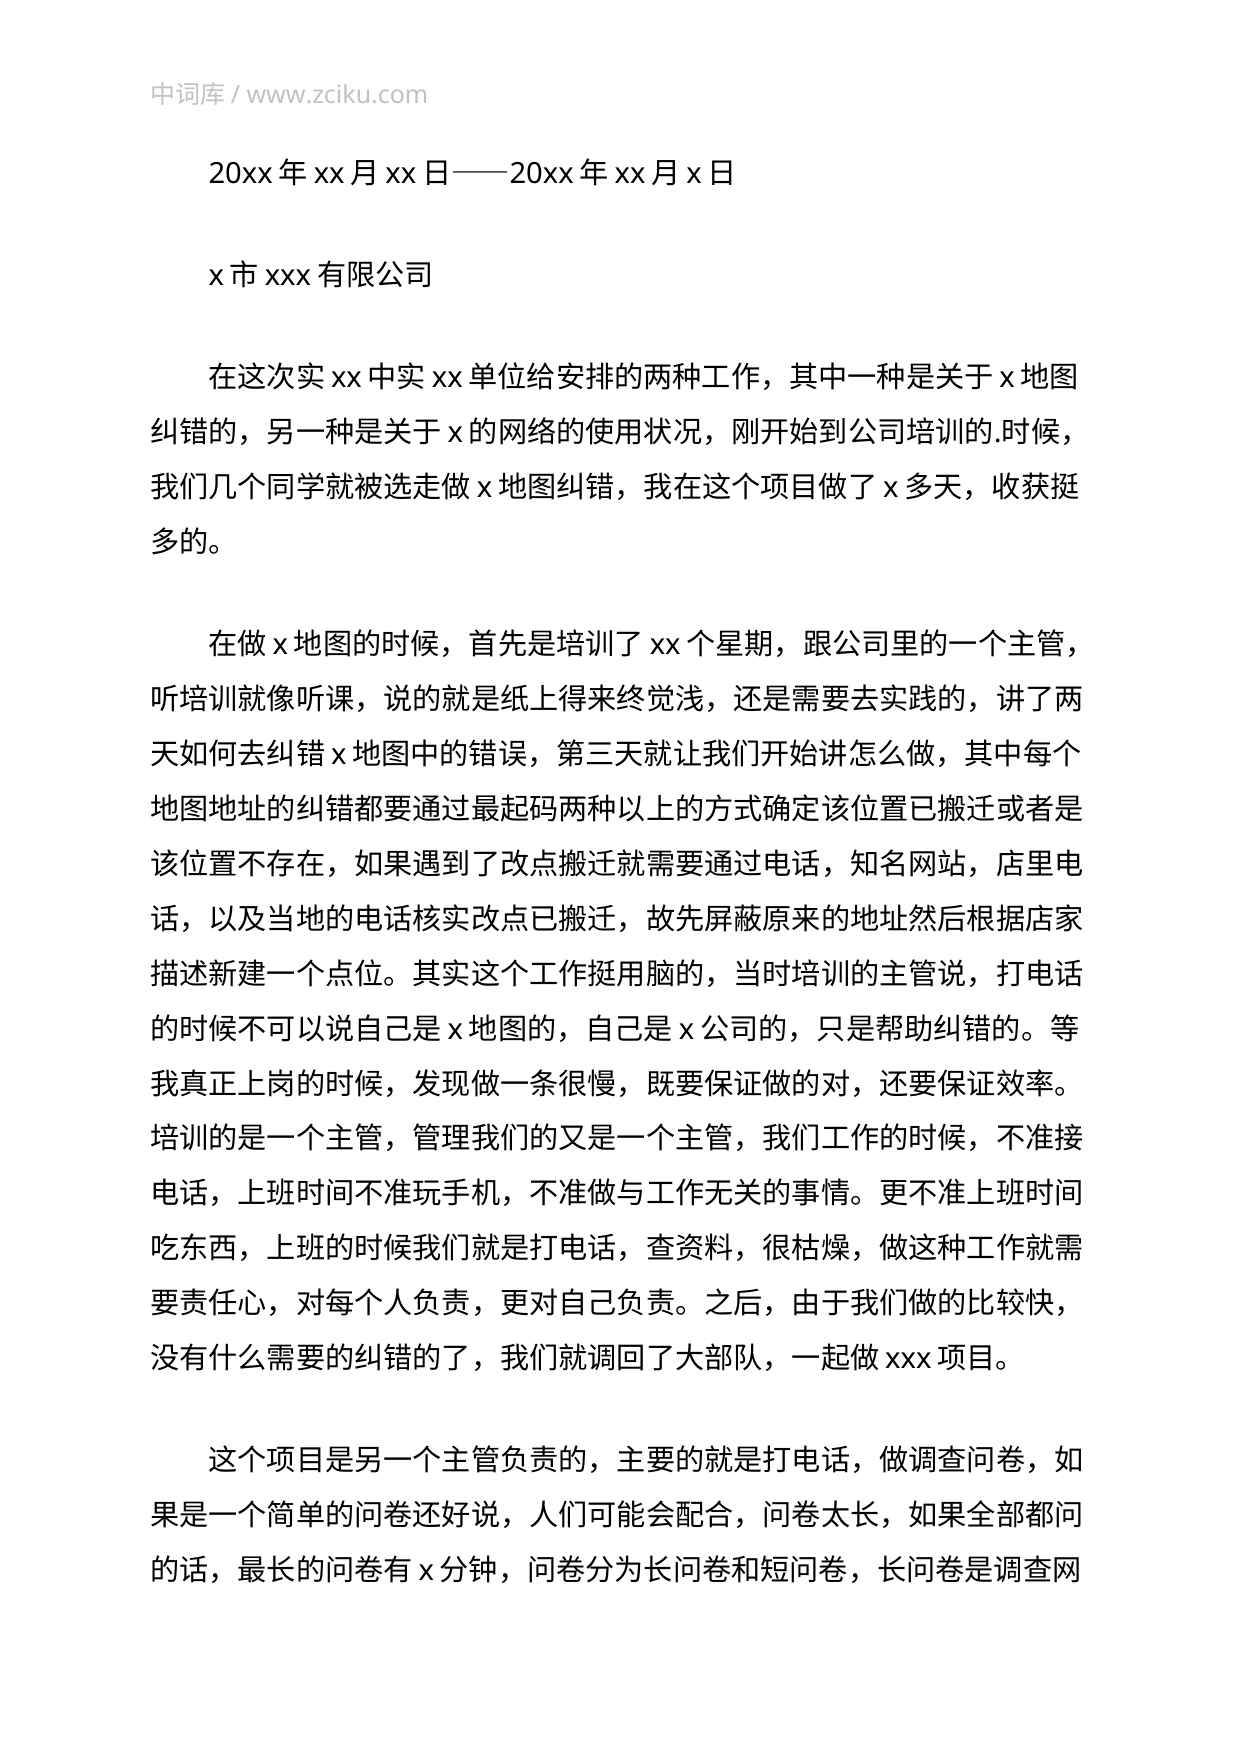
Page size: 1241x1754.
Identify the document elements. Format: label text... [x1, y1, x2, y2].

text 20xx年xx月xx日——20xx年xx月x日 [150, 150, 1090, 192]
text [150, 1437, 1090, 1589]
text x市xxx有限公司 [150, 252, 1090, 294]
text 在这次实xx中实xx单位给安排的两种工作，其中一种是关于x地图纠错的，另一种是关于x的网络的使用状况，刚开始到公司培训的.时候，我们几个同学就被选走做x地图纠错，我在这个项目做了x多天，收获挺多的。 [150, 354, 1090, 561]
text 在做x地图的时候，首先是培训了xx个星期，跟公司里的一个主管，听培训就像听课，说的就是纸上得来终觉浅，还是需要去实践的，讲了两天如何去纠错x地图中的错误，第三天就让我们开始讲怎么做，其中每个地图地址的纠错都要通过最起码两种以上的方式确定该位置已搬迁或者是该位置不存在，如果遇到了改点搬迁就需要通过电话，知名网站，店里电话，以及当地的电话核实改点已搬迁，故先屏蔽原来的地址然后根据店家描述新建一个点位。其实这个工作挺用脑的，当时培训的主管说，打电话的时候不可以说自己是x地图的，自己是x公司的，只是帮助纠错的。等我真正上岗的时候，发现做一条很慢，既要保证做的对，还要保证效率。培训的是一个主管，管理我们的又是一个主管，我们工作的时候，不准接电话，上班时间不准玩手机，不准做与工作无关的事情。更不准上班时间吃东西，上班的时候我们就是打电话，查资料，很枯燥，做这种工作就需要责任心，对每个人负责，更对自己负责。之后，由于我们做的比较快，没有什么需要的纠错的了，我们就调回了大部队，一起做xxx项目。 [150, 621, 1090, 1377]
